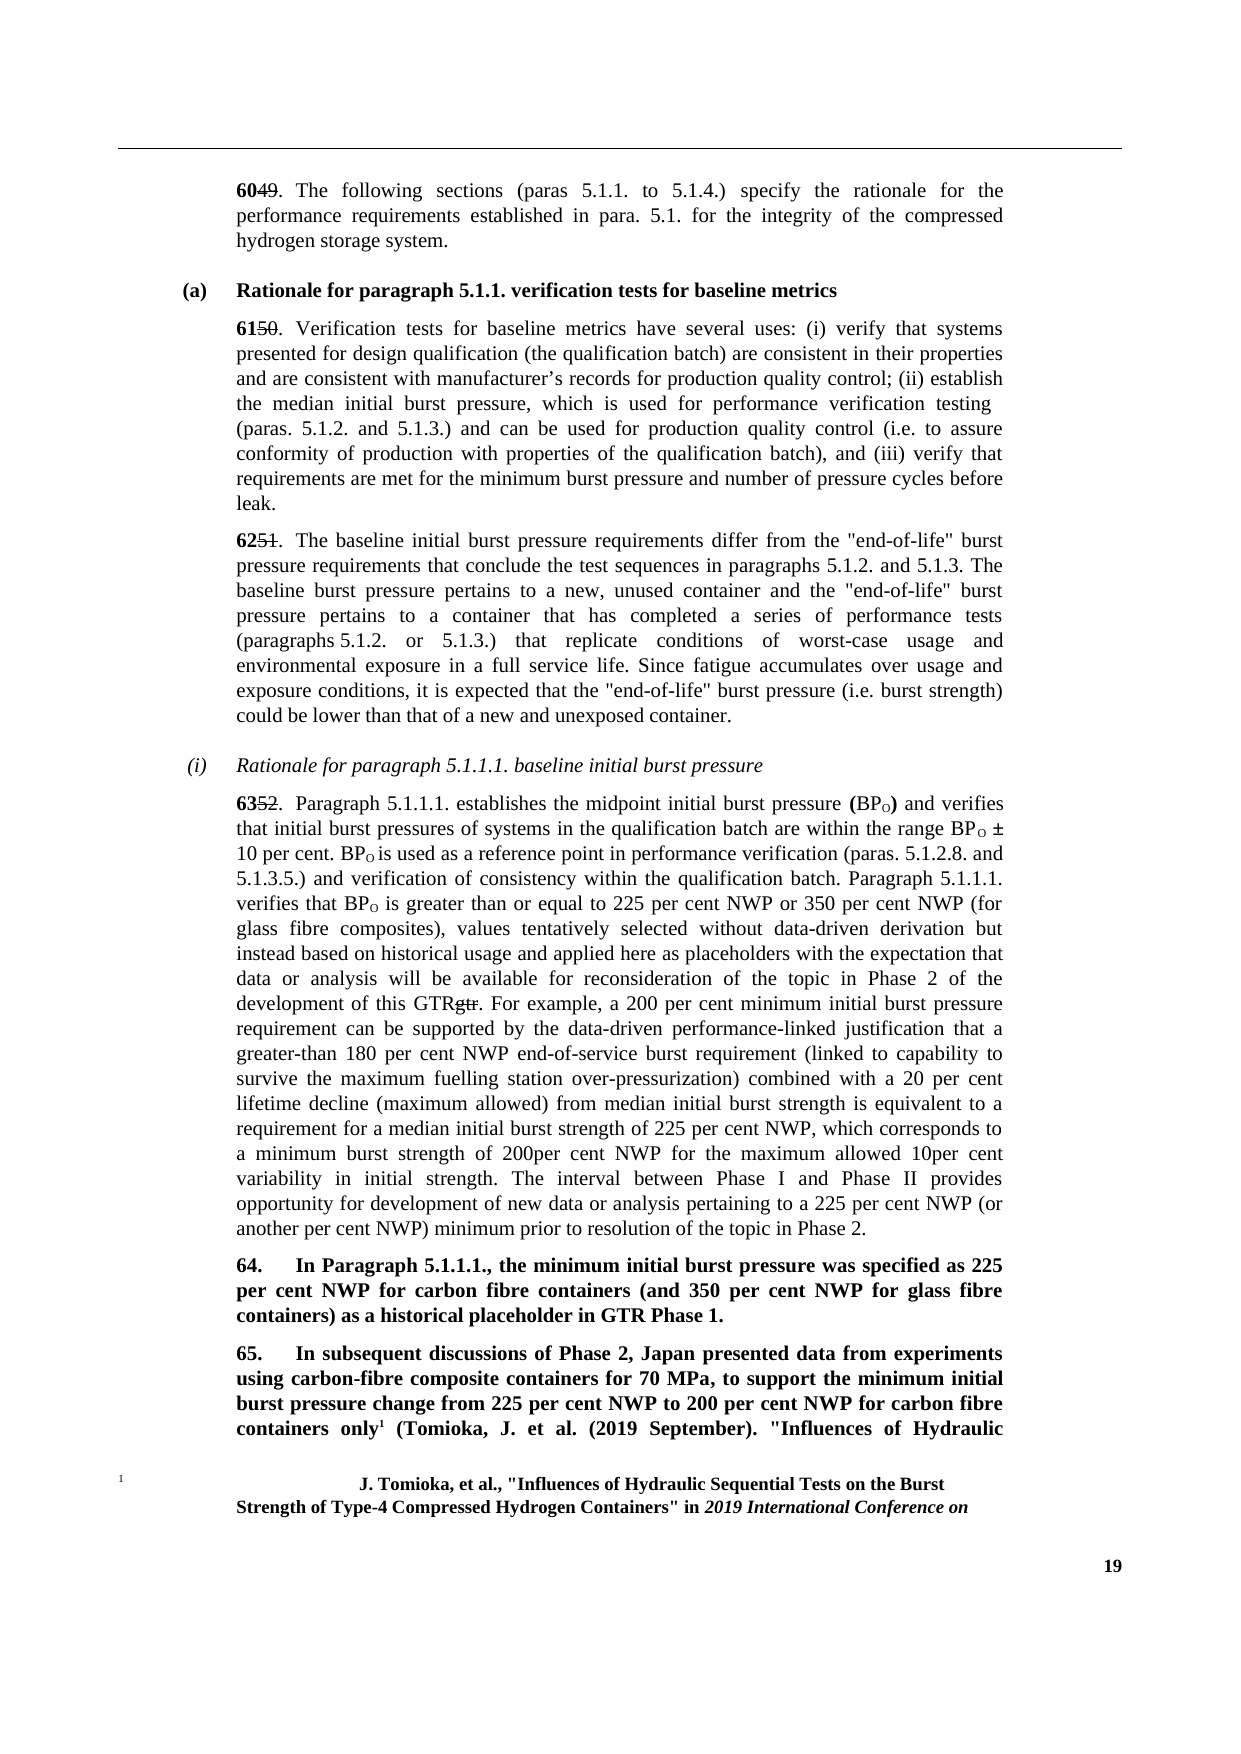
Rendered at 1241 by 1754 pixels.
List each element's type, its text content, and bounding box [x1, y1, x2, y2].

text 6352. Paragraph 5.1.1.1. establishes the midpoint initial burst pressure (BPO) and verifies that initial burst pressures of systems in the qualification batch are within the range BPO ± 10 per cent. BPO is used as a reference point in performance verification (paras. 5.1.2.8. and 5.1.3.5.) and verification of consistency within the qualification batch. Paragraph 5.1.1.1. verifies that BPO is greater than or equal to 225 per cent NWP or 350 per cent NWP (for glass fibre composites), values tentatively selected without data-driven derivation but instead based on historical usage and applied here as placeholders with the expectation that data or analysis will be available for reconsideration of the topic in Phase 2 of the development of this GTRgtr. For example, a 200 per cent minimum initial burst pressure requirement can be supported by the data-driven performance-linked justification that a greater-than 180 per cent NWP end-of-service burst requirement (linked to capability to survive the maximum fuelling station over-pressurization) combined with a 20 per cent lifetime decline (maximum allowed) from median initial burst strength is equivalent to a requirement for a median initial burst strength of 225 per cent NWP, which corresponds to a minimum burst strength of 200per cent NWP for the maximum allowed 10per cent variability in initial strength. The interval between Phase I and Phase II provides opportunity for development of new data or analysis pertaining to a 225 per cent NWP (or another per cent NWP) minimum prior to resolution of the topic in Phase 2. [236, 790, 1004, 1240]
text 64. In Paragraph 5.1.1.1., the minimum initial burst pressure was specified as 225 per cent NWP for carbon fibre containers (and 350 per cent NWP for glass fibre containers) as a historical placeholder in GTR Phase 1. [236, 1252, 1004, 1327]
text 6150. Verification tests for baseline metrics have several uses: (i) verify that systems presented for design qualification (the qualification batch) are consistent in their properties and are consistent with manufacturer’s records for production quality control; (ii) establish the median initial burst pressure, which is used for performance verification testing (paras. 5.1.2. and 5.1.3.) and can be used for production quality control (i.e. to assure conformity of production with properties of the qualification batch), and (iii) verify that requirements are met for the minimum burst pressure and number of pressure cycles before leak. [236, 315, 1004, 515]
text (i) Rationale for paragraph 5.1.1.1. baseline initial burst pressure [118, 752, 1004, 777]
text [236, 1340, 1004, 1440]
text 6049. The following sections (paras 5.1.1. to 5.1.4.) specify the rationale for the performance requirements established in para. 5.1. for the integrity of the compressed hydrogen storage system. [236, 177, 1004, 252]
text (a) Rationale for paragraph 5.1.1. verification tests for baseline metrics [118, 277, 1004, 302]
text 6251. The baseline initial burst pressure requirements differ from the "end-of-life" burst pressure requirements that conclude the test sequences in paragraphs 5.1.2. and 5.1.3. The baseline burst pressure pertains to a new, unused container and the "end-of-life" burst pressure pertains to a container that has completed a series of performance tests (paragraphs 5.1.2. or 5.1.3.) that replicate conditions of worst-case usage and environmental exposure in a full service life. Since fatigue accumulates over usage and exposure conditions, it is expected that the "end-of-life" burst pressure (i.e. burst strength) could be lower than that of a new and unexposed container. [236, 527, 1004, 727]
